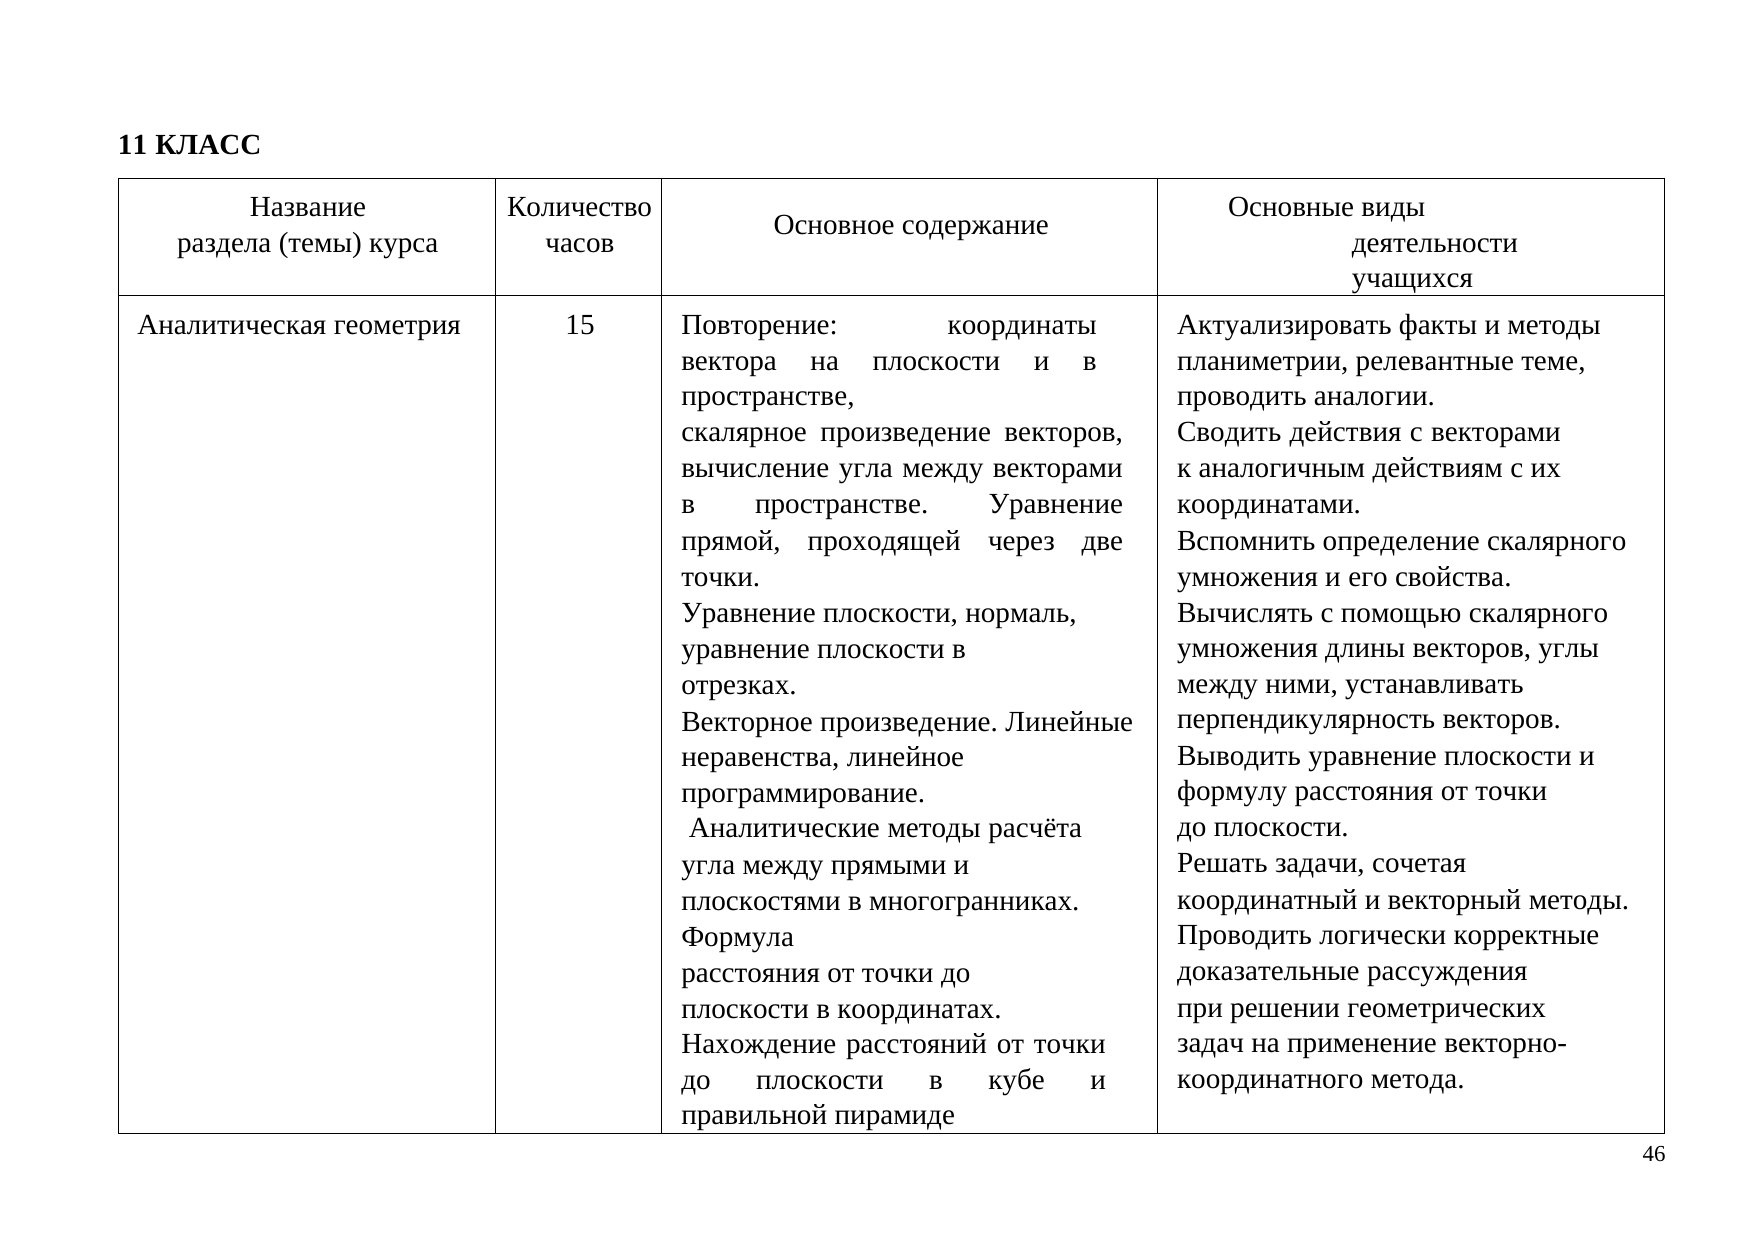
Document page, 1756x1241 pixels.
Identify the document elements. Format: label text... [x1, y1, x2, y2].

table_cell Повторение: координаты вектора на плоскости и в пространстве, скалярное произведение векторов, вычисление угла между векторами в пространстве. Уравнение прямой, проходящей через две точки. Уравнение плоскости, нормаль, уравнение плоскости в отрезках. Векторное произведение. Линейные неравенства, линейное программирование. Аналитические методы расчёта угла между прямыми и плоскостями в многогранниках. Формула расстояния от точки до плоскости в координатах. Нахождение расстояний от точки до плоскости в кубе и правильной пирамиде [662, 296, 1157, 1132]
subtitle КЛАСС [118, 127, 1678, 161]
table_cell Актуализировать факты и методы планиметрии, релевантные теме, проводить аналогии. Сводить действия с векторами к аналогичным действиям с их координатами. Вспомнить определение скалярного умножения и его свойства. Вычислять с помощью скалярного умножения длины векторов, углы между ними, устанавливать перпендикулярность векторов. Выводить уравнение плоскости и формулу расстояния от точки до плоскости. Решать задачи, сочетая координатный и векторный методы. Проводить логически корректные доказательные рассуждения при решении геометрических задач на применение векторно- координатного метода. [1158, 296, 1664, 1132]
table_header Основное содержание [662, 179, 1157, 295]
table_header Количество часов [496, 179, 661, 295]
table_header Название раздела (темы) курса [119, 179, 495, 295]
table_header Основные виды деятельности учащихся [1158, 179, 1664, 295]
table_cell Аналитическая геометрия [119, 296, 495, 1132]
table_cell 15 [496, 296, 661, 1132]
